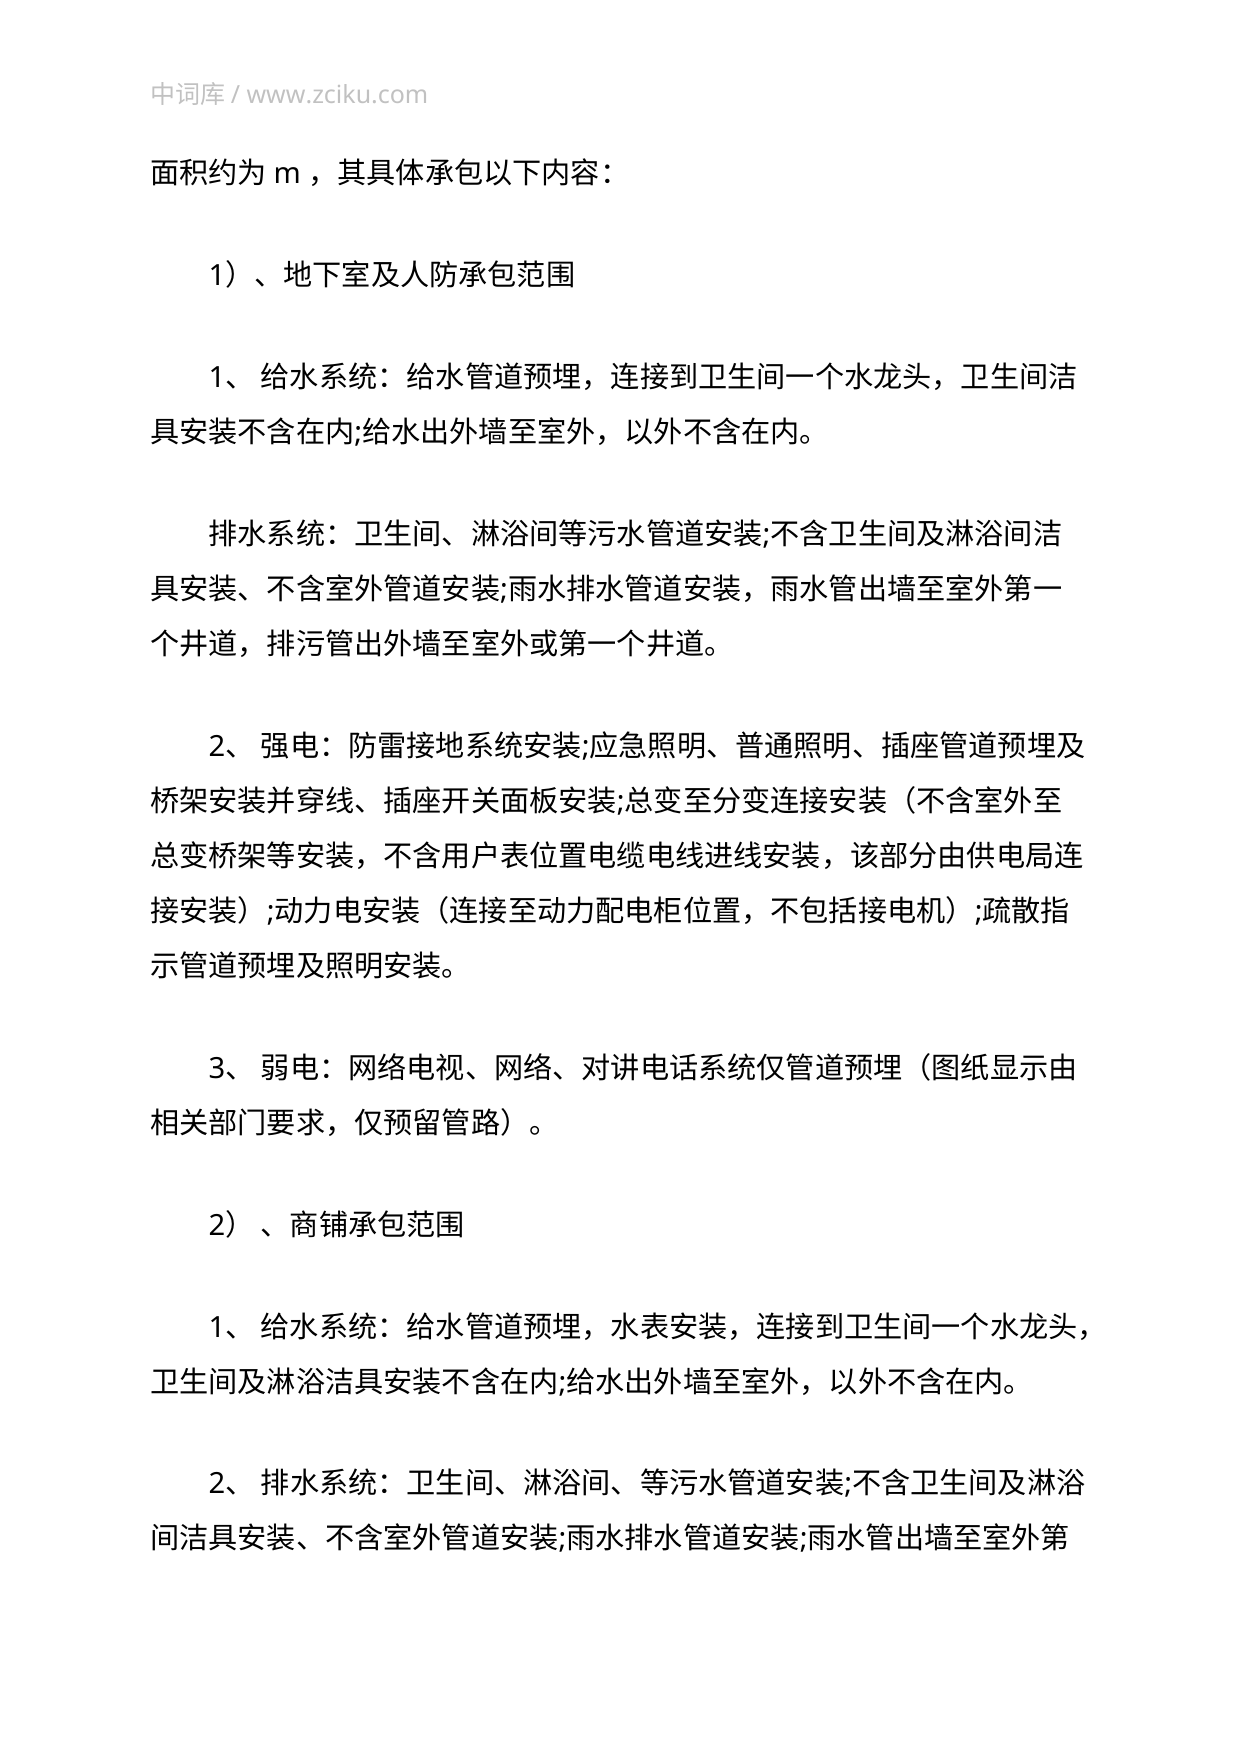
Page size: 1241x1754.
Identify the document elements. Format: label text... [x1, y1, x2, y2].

text 3、 弱电：网络电视、网络、对讲电话系统仅管道预埋（图纸显示由相关部门要求，仅预留管路）。 [150, 1044, 1090, 1142]
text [150, 150, 1090, 192]
text 1、 给水系统：给水管道预埋，水表安装，连接到卫生间一个水龙头，卫生间及淋浴洁具安装不含在内;给水出外墙至室外，以外不含在内。 [150, 1303, 1090, 1401]
text 排水系统：卫生间、淋浴间等污水管道安装;不含卫生间及淋浴间洁具安装、不含室外管道安装;雨水排水管道安装，雨水管出墙至室外第一个井道，排污管出外墙至室外或第一个井道。 [150, 511, 1090, 663]
text 1、 给水系统：给水管道预埋，连接到卫生间一个水龙头，卫生间洁具安装不含在内;给水出外墙至室外，以外不含在内。 [150, 354, 1090, 451]
text 1）、地下室及人防承包范围 [150, 252, 1090, 294]
text 2、 强电：防雷接地系统安装;应急照明、普通照明、插座管道预埋及桥架安装并穿线、插座开关面板安装;总变至分变连接安装（不含室外至总变桥架等安装，不含用户表位置电缆电线进线安装，该部分由供电局连接安装）;动力电安装（连接至动力配电柜位置，不包括接电机）;疏散指示管道预埋及照明安装。 [150, 723, 1090, 985]
text 2） 、商铺承包范围 [150, 1201, 1090, 1243]
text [150, 1460, 1090, 1557]
